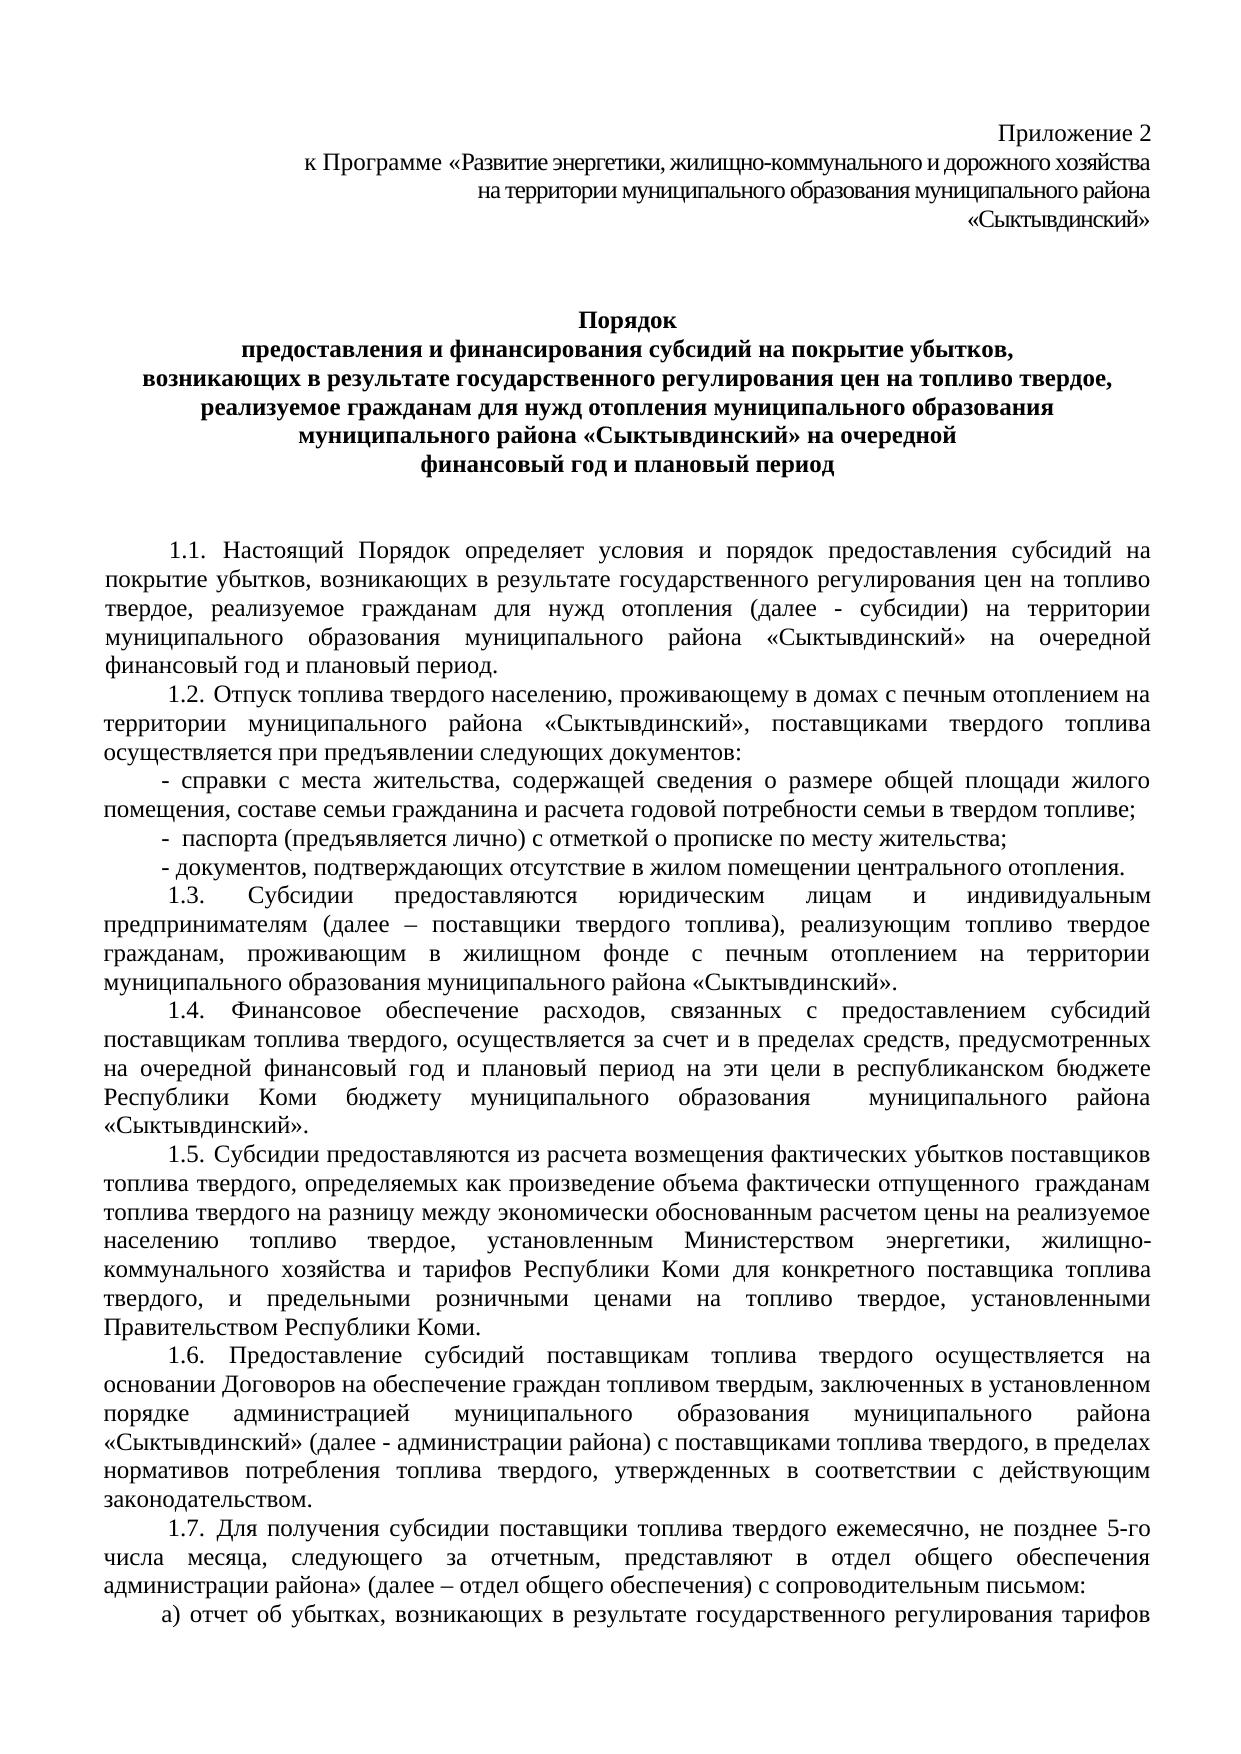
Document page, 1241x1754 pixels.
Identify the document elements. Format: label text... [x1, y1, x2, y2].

text «Сыктывдинский» [103, 204, 1152, 233]
list Субсидии предоставляются из расчета возмещения фактических убытков поставщиков топлива твердого, определяемых как произведение объема фактически отпущенного гражданам топлива твердого на разницу между экономически обоснованным расчетом цены на реализуемое населению топливо твердое, установленным Министерством энергетики, жилищно-коммунального хозяйства и тарифов Республики Коми для конкретного поставщика топлива твердого, и предельными розничными ценами на топливо твердое, установленными Правительством Республики Коми. [103, 1139, 1152, 1340]
text возникающих в результате государственного регулирования цен на топливо твердое, реализуемое гражданам для нужд отопления муниципального образования муниципального района «Сыктывдинский» на очередной [103, 363, 1152, 449]
text на территории муниципального образования муниципального района [103, 176, 1152, 204]
text к Программе «Развитие энергетики, жилищно-коммунального и дорожного хозяйства [103, 147, 1152, 176]
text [103, 1599, 1152, 1628]
text Приложение 2 [103, 118, 1152, 147]
text Порядок [103, 305, 1152, 334]
text финансовый год и плановый период [103, 449, 1152, 478]
list Для получения субсидии поставщики топлива твердого ежемесячно, не позднее 5-го числа месяца, следующего за отчетным, представляют в отдел общего обеспечения администрации района» (далее – отдел общего обеспечения) с сопроводительным письмом: [103, 1513, 1152, 1599]
list Финансовое обеспечение расходов, связанных с предоставлением субсидий поставщикам топлива твердого, осуществляется за счет и в пределах средств, предусмотренных на очередной финансовый год и плановый период на эти цели в республиканском бюджете Республики Коми бюджету муниципального образования муниципального района «Сыктывдинский». [103, 995, 1152, 1139]
list Субсидии предоставляются юридическим лицам и индивидуальным предпринимателям (далее – поставщики твердого топлива), реализующим топливо твердое гражданам, проживающим в жилищном фонде с печным отоплением на территории муниципального образования муниципального района «Сыктывдинский». [103, 880, 1152, 995]
text - справки с места жительства, содержащей сведения о размере общей площади жилого помещения, составе семьи гражданина и расчета годовой потребности семьи в твердом топливе; [103, 765, 1152, 823]
list Предоставление субсидий поставщикам топлива твердого осуществляется на основании Договоров на обеспечение граждан топливом твердым, заключенных в установленном порядке администрацией муниципального образования муниципального района «Сыктывдинский» (далее - администрации района) с поставщиками топлива твердого, в пределах нормативов потребления топлива твердого, утвержденных в соответствии с действующим законодательством. [103, 1340, 1152, 1513]
text предоставления и финансирования субсидий на покрытие убытков, [103, 334, 1152, 363]
list Отпуск топлива твердого населению, проживающему в домах с печным отоплением на территории муниципального района «Сыктывдинский», поставщиками твердого топлива осуществляется при предъявлении следующих документов: [103, 679, 1152, 765]
list Настоящий Порядок определяет условия и порядок предоставления субсидий на покрытие убытков, возникающих в результате государственного регулирования цен на топливо твердое, реализуемое гражданам для нужд отопления (далее - субсидии) на территории муниципального образования муниципального района «Сыктывдинский» на очередной финансовый год и плановый период. [105, 535, 1152, 679]
text - документов, подтверждающих отсутствие в жилом помещении центрального отопления. [103, 852, 1152, 880]
text - паспорта (предъявляется лично) с отметкой о прописке по месту жительства; [103, 823, 1152, 852]
